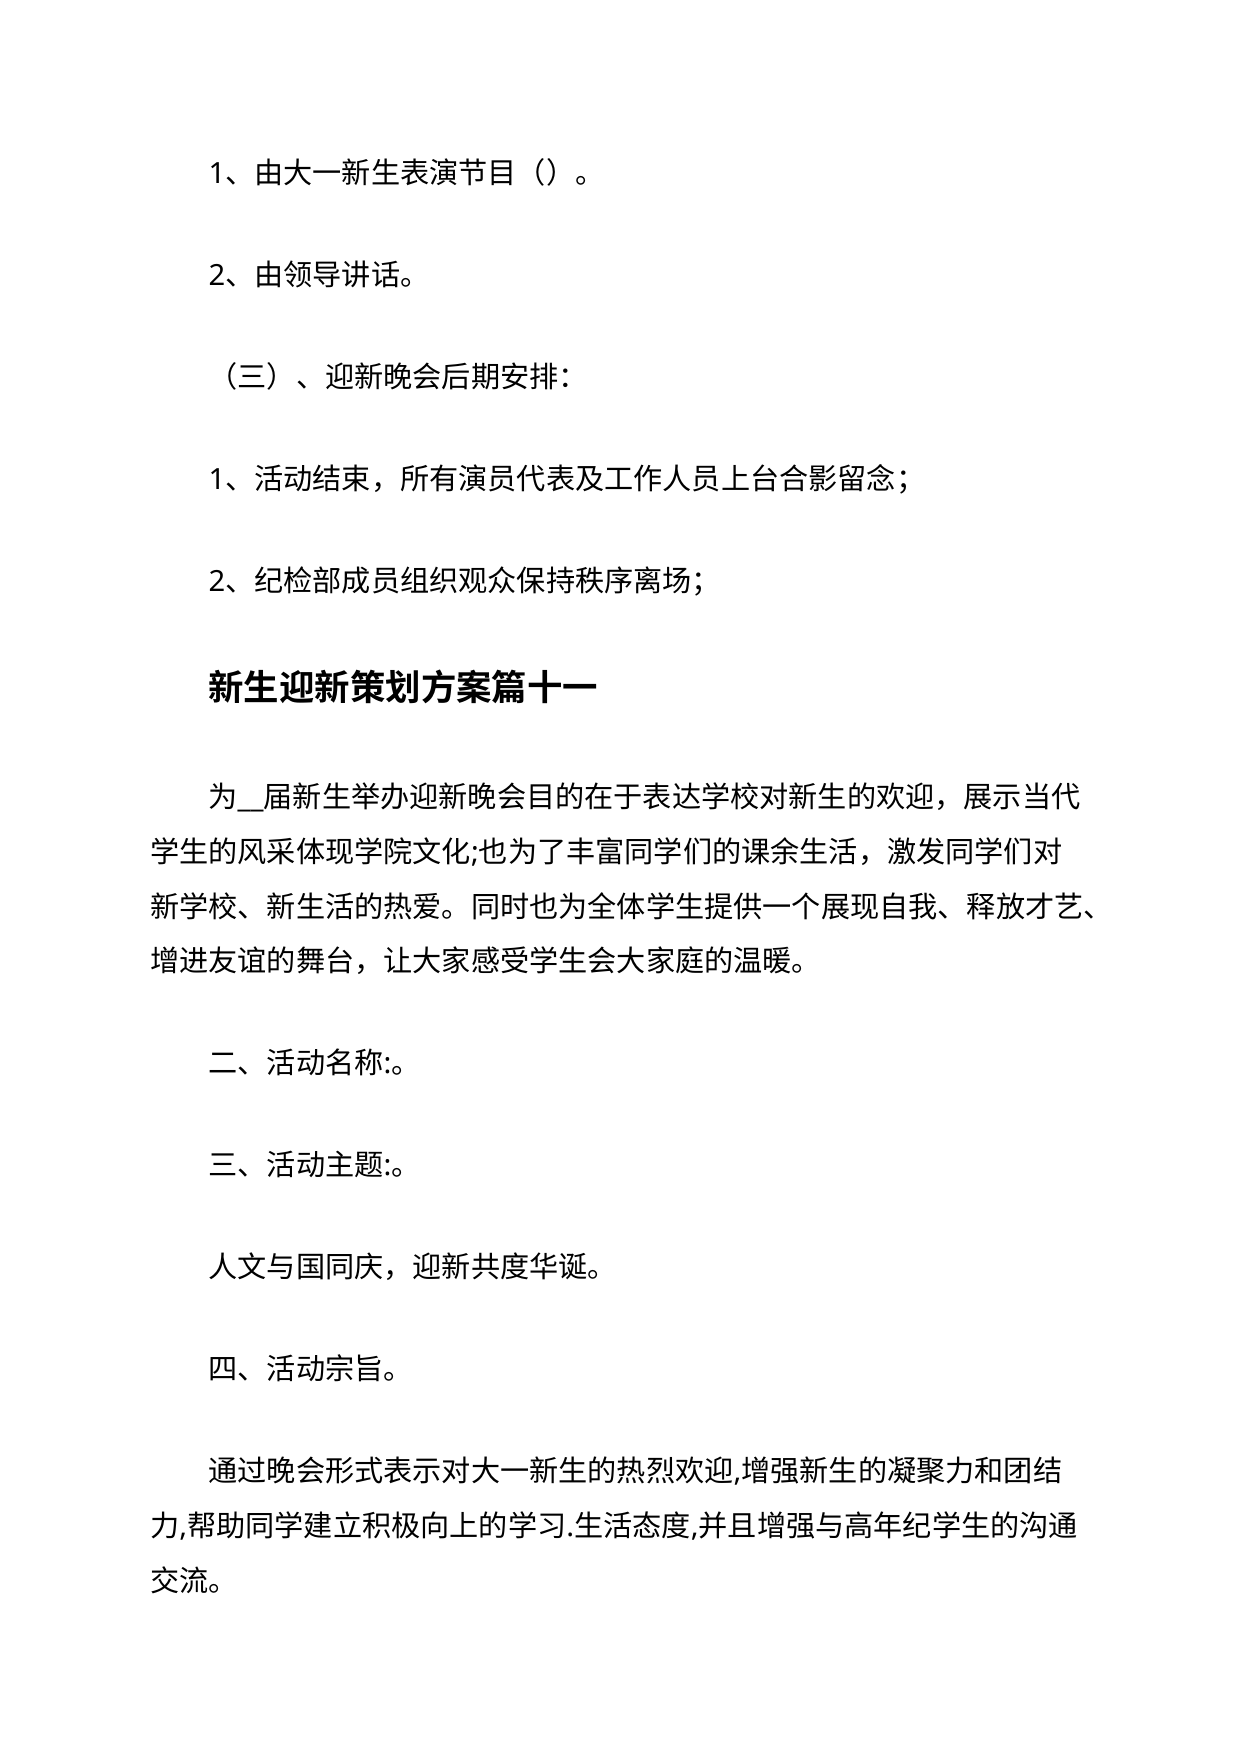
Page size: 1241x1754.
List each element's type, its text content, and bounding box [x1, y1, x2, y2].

text 1、由大一新生表演节目（）。 [150, 150, 1090, 192]
text 为__届新生举办迎新晚会目的在于表达学校对新生的欢迎，展示当代学生的风采体现学院文化;也为了丰富同学们的课余生活，激发同学们对新学校、新生活的热爱。同时也为全体学生提供一个展现自我、释放才艺、增进友谊的舞台，让大家感受学生会大家庭的温暖。 [150, 773, 1090, 980]
text 四、活动宗旨。 [150, 1346, 1090, 1388]
text 二、活动名称:。 [150, 1040, 1090, 1082]
text 新生迎新策划方案篇十一 [150, 660, 1090, 711]
text 人文与国同庆，迎新共度华诞。 [150, 1244, 1090, 1286]
text 通过晚会形式表示对大一新生的热烈欢迎,增强新生的凝聚力和团结力,帮助同学建立积极向上的学习.生活态度,并且增强与高年纪学生的沟通交流。 [150, 1447, 1090, 1599]
text （三）、迎新晚会后期安排： [150, 354, 1090, 396]
text 2、由领导讲话。 [150, 252, 1090, 294]
text 三、活动主题:。 [150, 1142, 1090, 1184]
text 2、纪检部成员组织观众保持秩序离场； [150, 558, 1090, 600]
text 1、活动结束，所有演员代表及工作人员上台合影留念； [150, 456, 1090, 498]
